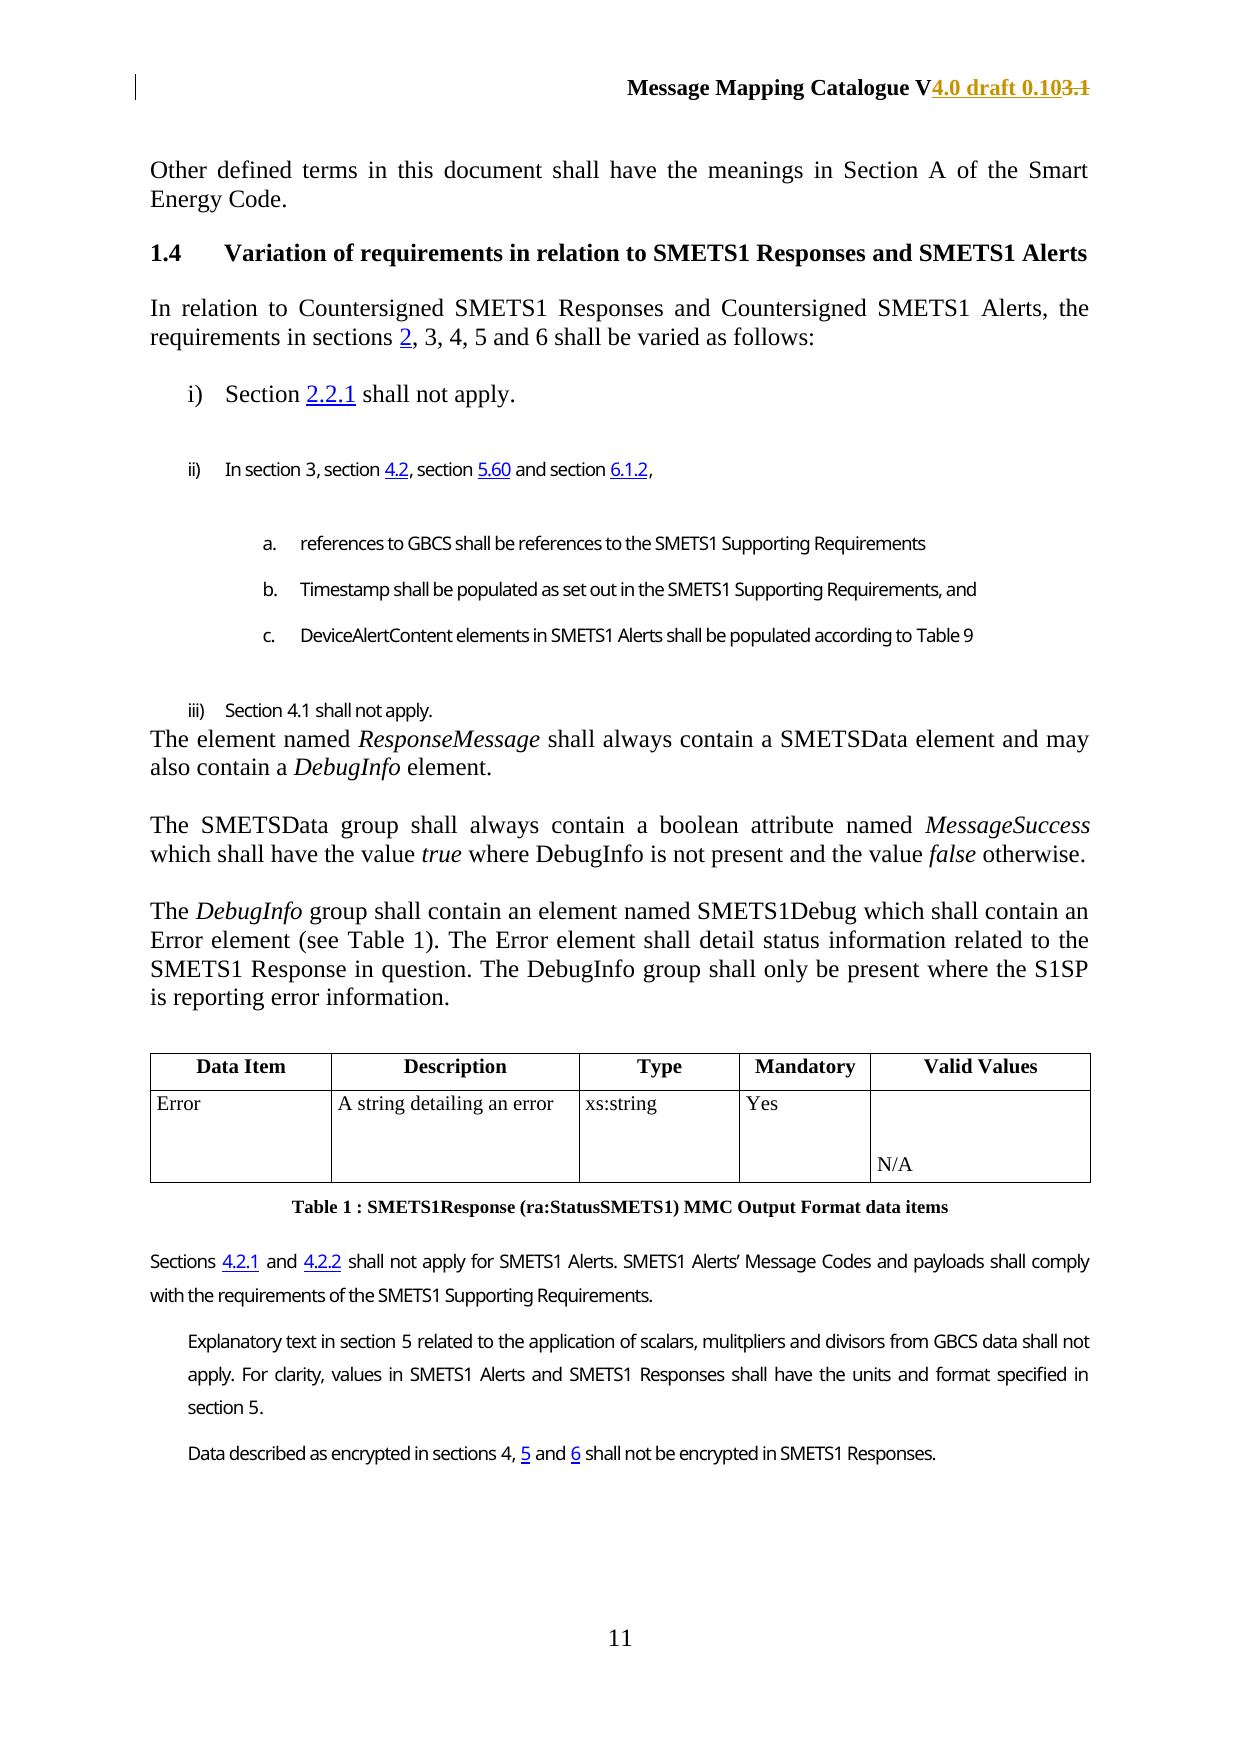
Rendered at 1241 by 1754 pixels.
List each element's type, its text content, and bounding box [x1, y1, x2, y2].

text The SMETSData group shall always contain a boolean attribute named MessageSuccess which shall have the value true where DebugInfo is not present and the value false otherwise. [150, 810, 1090, 867]
list Timestamp shall be populated as set out in the SMETS1 Supporting Requirements, and [262, 570, 1090, 603]
list Section 2.2.1 shall not apply. [187, 379, 1090, 408]
table_header Type [580, 1054, 739, 1090]
text The element named ResponseMessage shall always contain a SMETSData element and may also contain a DebugInfo element. [150, 724, 1090, 781]
table_cell Error [151, 1091, 331, 1182]
table_cell Yes [740, 1091, 870, 1182]
table_header Mandatory [740, 1054, 870, 1090]
text Other defined terms in this document shall have the meanings in Section A of the Smart Energy Code. [150, 155, 1090, 213]
text Sections 4.2.1 and 4.2.2 shall not apply for SMETS1 Alerts. SMETS1 Alerts’ Message Codes and payloads shall comply with the requirements of the SMETS1 Supporting Requirements. [150, 1242, 1090, 1309]
table_header Data Item [151, 1054, 331, 1090]
table_cell xs:string [580, 1091, 739, 1182]
table_cell N/A [871, 1091, 1090, 1182]
text Data described as encrypted in sections 4, 5 and 6 shall not be encrypted in SMETS1 Responses. [187, 1434, 1090, 1467]
list references to GBCS shall be references to the SMETS1 Supporting Requirements [262, 524, 1090, 557]
text The DebugInfo group shall contain an element named SMETS1Debug which shall contain an Error element (see Table 1). The Error element shall detail status information related to the SMETS1 Response in question. The DebugInfo group shall only be present where the S1SP is reporting error information. [150, 896, 1090, 1011]
subtitle Variation of requirements in relation to SMETS1 Responses and SMETS1 Alerts [150, 238, 1090, 266]
text In relation to Countersigned SMETS1 Responses and Countersigned SMETS1 Alerts, the requirements in sections 2, 3, 4, 5 and 6 shall be varied as follows: [150, 293, 1090, 351]
list DeviceAlertContent elements in SMETS1 Alerts shall be populated according to Table 9 [262, 616, 1090, 649]
list In section 3, section 4.2, section 5.60 and section 6.1.2, [187, 449, 1090, 483]
text Table 1 : SMETS1Response (ra:StatusSMETS1) MMC Output Format data items [150, 1196, 1090, 1217]
table_cell A string detailing an error [332, 1091, 579, 1182]
list Section 4.1 shall not apply. [187, 690, 1090, 724]
table_header Description [332, 1054, 579, 1090]
text Explanatory text in section 5 related to the application of scalars, mulitpliers and divisors from GBCS data shall not apply. For clarity, values in SMETS1 Alerts and SMETS1 Responses shall have the units and format specified in section 5. [187, 1321, 1090, 1421]
table_header Valid Values [871, 1054, 1090, 1090]
